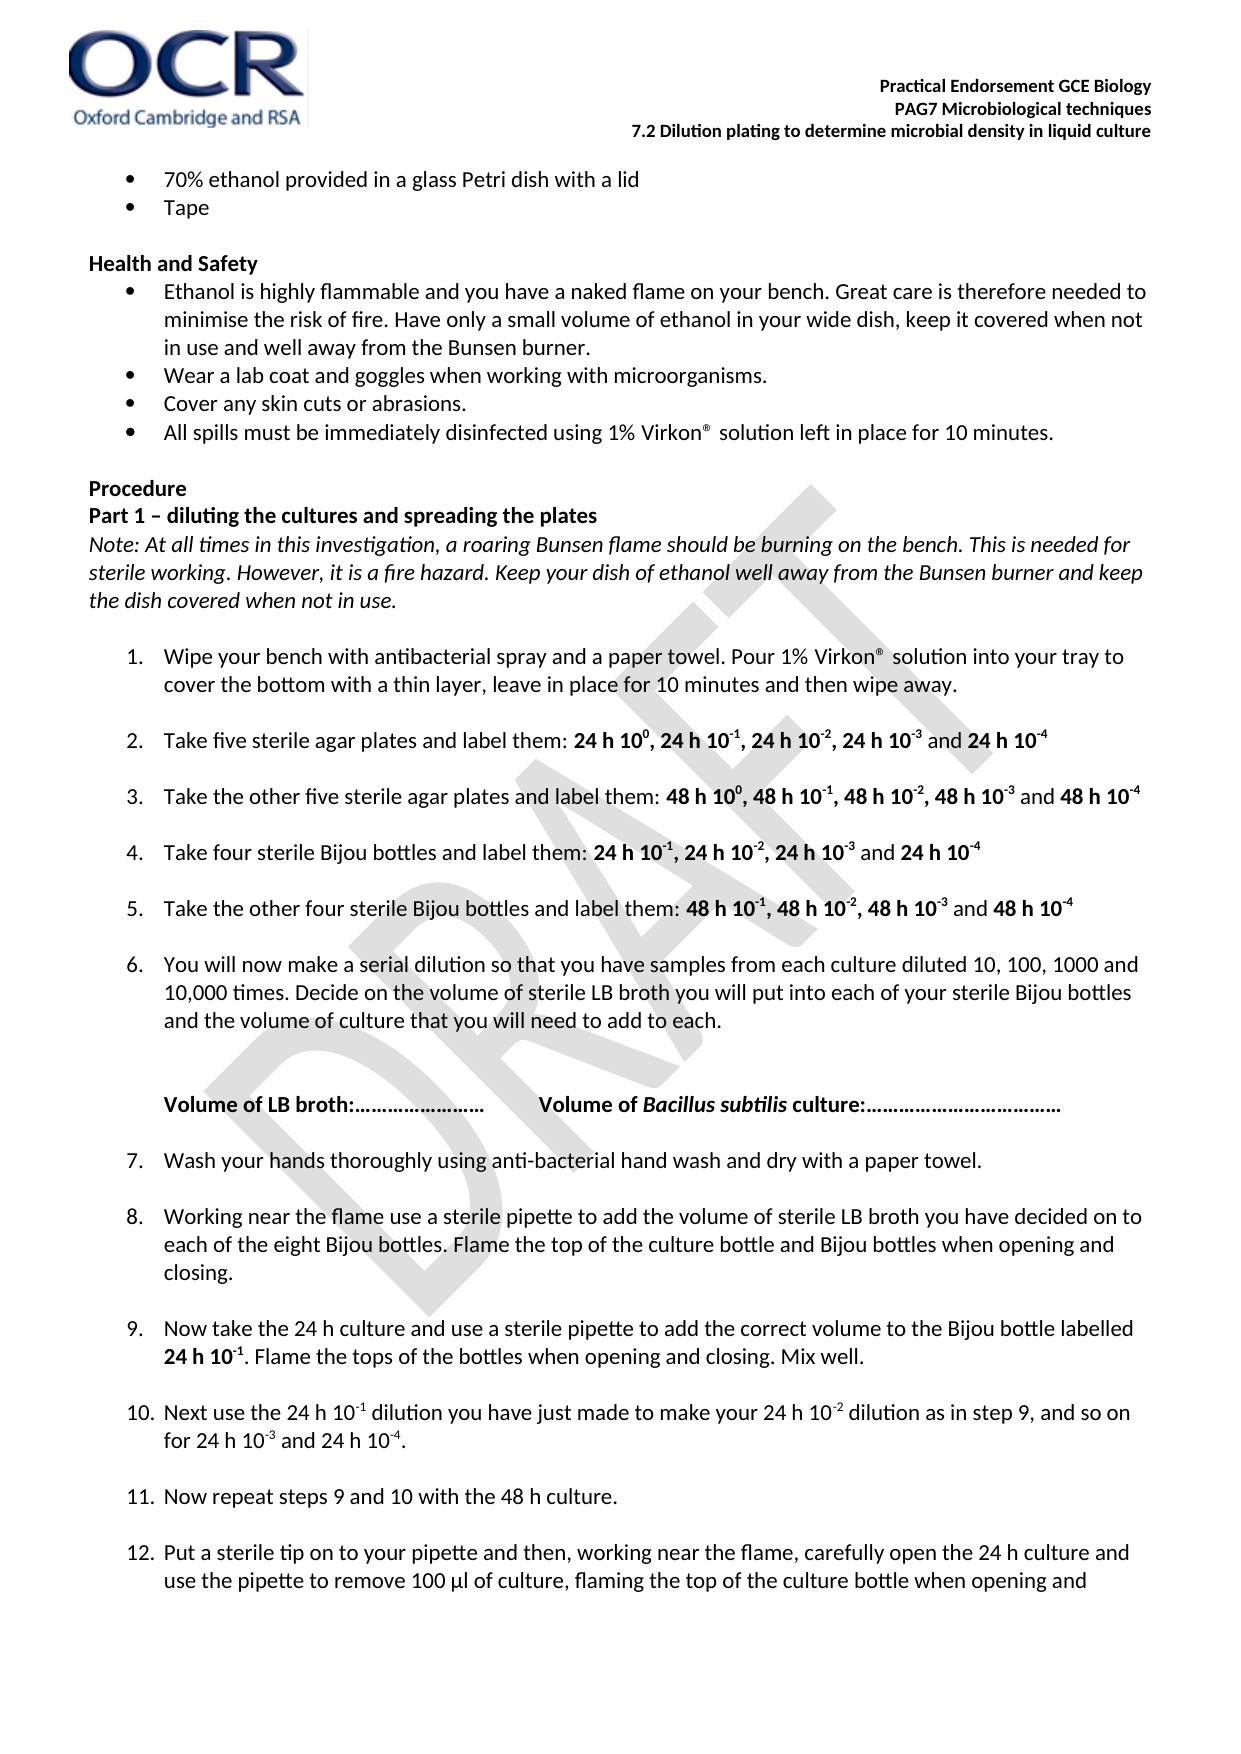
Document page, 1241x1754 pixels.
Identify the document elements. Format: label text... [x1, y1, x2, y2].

list Wash your hands thoroughly using anti-bacterial hand wash and dry with a paper towel. [126, 1146, 1152, 1202]
list Take the other five sterile agar plates and label them: 48 h 100, 48 h 10-1, 48 h 10-2, 48 h 10-3 and 48 h 10-4 [126, 782, 1152, 838]
list Tape [126, 193, 1152, 221]
list All spills must be immediately disinfected using 1% Virkon® solution left in place for 10 minutes. [126, 418, 1152, 474]
list 70% ethanol provided in a glass Petri dish with a lid [126, 165, 1152, 193]
picture [67, 30, 309, 128]
list Wipe your bench with antibacterial spray and a paper towel. Pour 1% Virkon® solution into your tray to cover the bottom with a thin layer, leave in place for 10 minutes and then wipe away. [126, 642, 1152, 726]
list Next use the 24 h 10-1 dilution you have just made to make your 24 h 10-2 dilution as in step 9, and so on for 24 h 10-3 and 24 h 10-4. [126, 1398, 1152, 1482]
list Take the other four sterile Bijou bottles and label them: 48 h 10-1, 48 h 10-2, 48 h 10-3 and 48 h 10-4 [126, 894, 1152, 950]
text Procedure [89, 474, 1152, 502]
text Part 1 – diluting the cultures and spreading the plates [89, 502, 1152, 530]
list Wear a lab coat and goggles when working with microorganisms. [126, 362, 1152, 389]
list Cover any skin cuts or abrasions. [126, 389, 1152, 418]
list Working near the flame use a sterile pipette to add the volume of sterile LB broth you have decided on to each of the eight Bijou bottles. Flame the top of the culture bottle and Bijou bottles when opening and closing. [126, 1202, 1152, 1314]
list Now repeat steps 9 and 10 with the 48 h culture. [126, 1482, 1152, 1510]
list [126, 1538, 1152, 1594]
list Now take the 24 h culture and use a sterile pipette to add the correct volume to the Bijou bottle labelled 24 h 10-1. Flame the tops of the bottles when opening and closing. Mix well. [126, 1314, 1152, 1398]
list Take five sterile agar plates and label them: 24 h 100, 24 h 10-1, 24 h 10-2, 24 h 10-3 and 24 h 10-4 [126, 726, 1152, 782]
list Take four sterile Bijou bottles and label them: 24 h 10-1, 24 h 10-2, 24 h 10-3 and 24 h 10-4 [126, 838, 1152, 894]
text Note: At all times in this investigation, a roaring Bunsen flame should be burning on the bench. This is needed for sterile working. However, it is a fire hazard. Keep your dish of ethanol well away from the Bunsen burner and keep the dish covered when not in use. [89, 530, 1152, 642]
list You will now make a serial dilution so that you have samples from each culture diluted 10, 100, 1000 and 10,000 times. Decide on the volume of sterile LB broth you will put into each of your sterile Bijou bottles and the volume of culture that you will need to add to each. Volume of LB broth:…………………… Volume of Bacillus subtilis culture:……………………………… [126, 950, 1152, 1146]
list Ethanol is highly flammable and you have a naked flame on your bench. Great care is therefore needed to minimise the risk of fire. Have only a small volume of ethanol in your wide dish, keep it covered when not in use and well away from the Bunsen burner. [126, 277, 1152, 362]
text Health and Safety [89, 249, 1152, 277]
